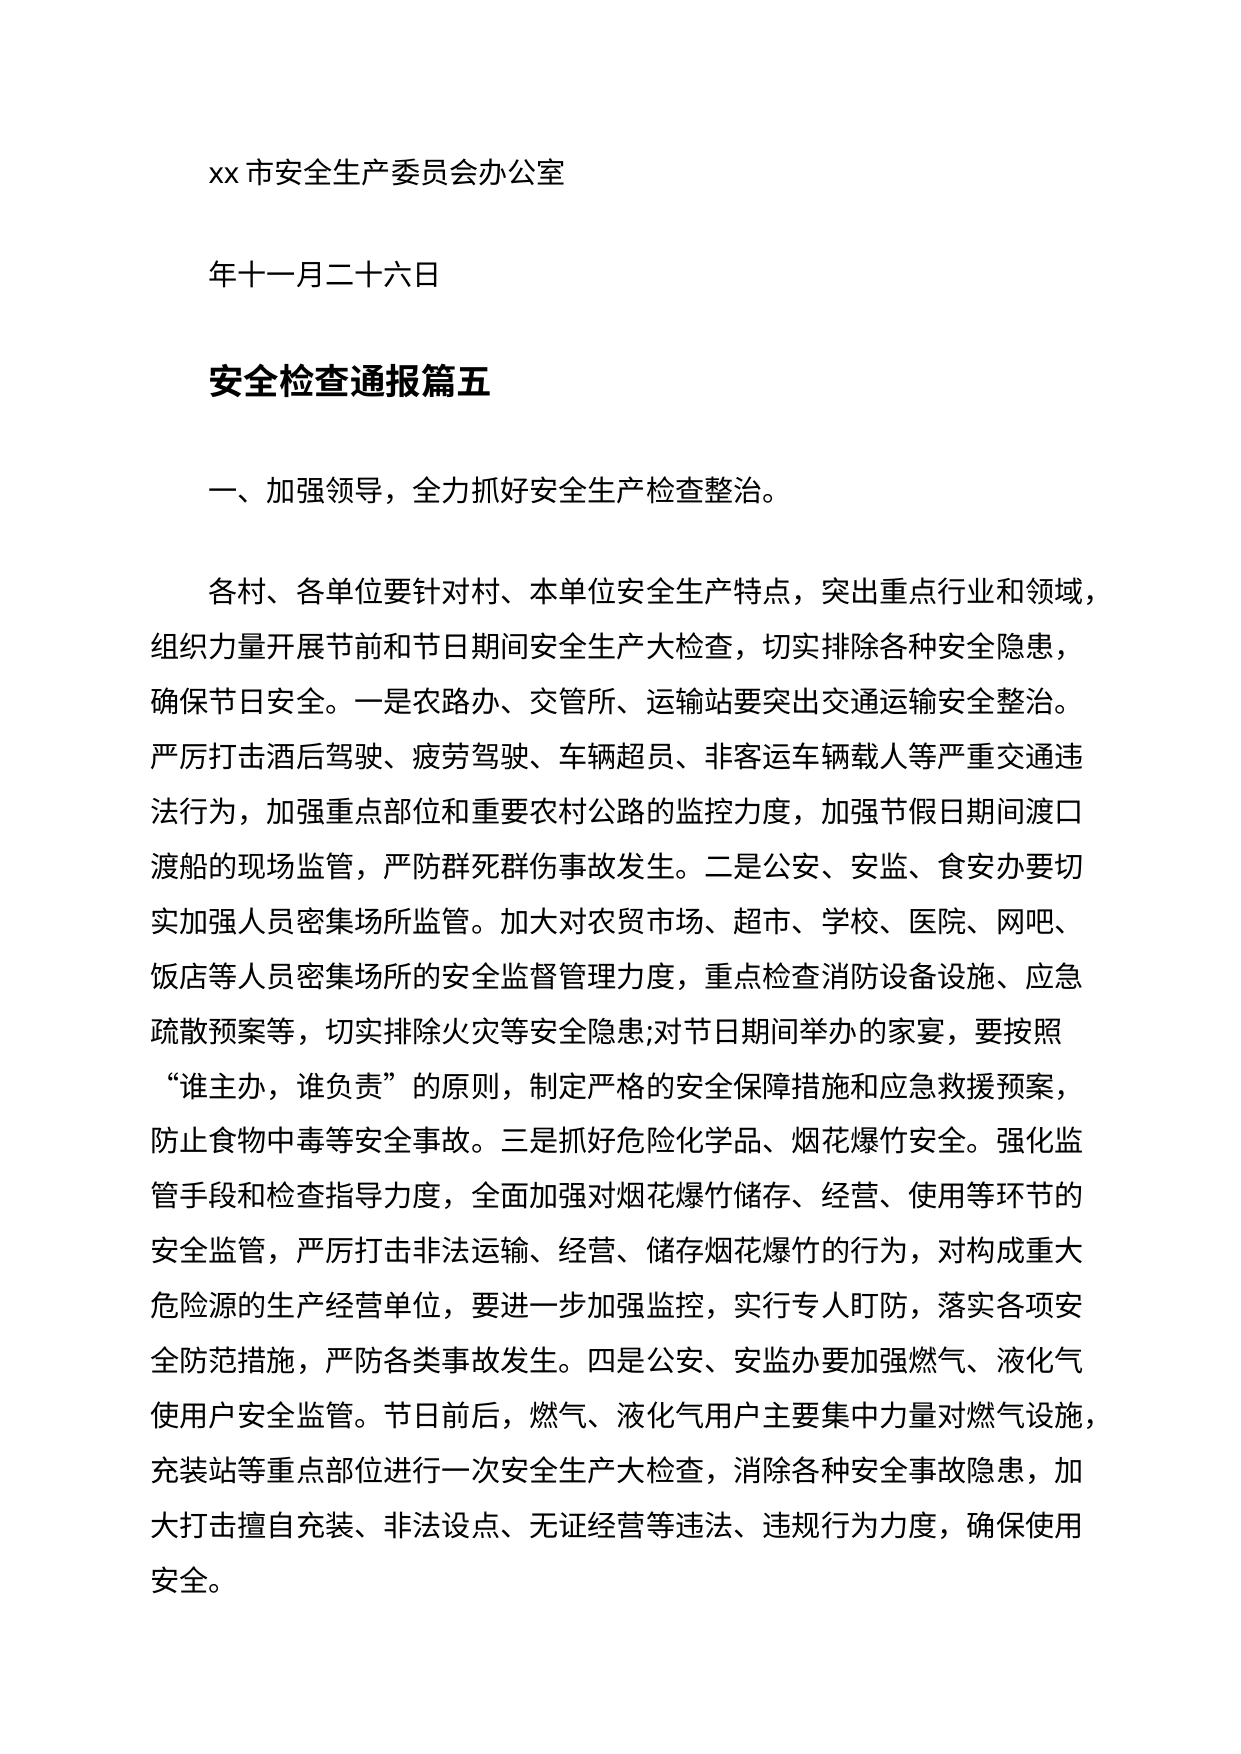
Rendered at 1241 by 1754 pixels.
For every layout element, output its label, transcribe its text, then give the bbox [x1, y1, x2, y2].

text 安全检查通报篇五 [150, 354, 1090, 405]
text 年十一月二十六日 [150, 252, 1090, 294]
text 一、加强领导，全力抓好安全生产检查整治。 [150, 467, 1090, 509]
text xx市安全生产委员会办公室 [150, 150, 1090, 192]
text 各村、各单位要针对村、本单位安全生产特点，突出重点行业和领域，组织力量开展节前和节日期间安全生产大检查，切实排除各种安全隐患，确保节日安全。一是农路办、交管所、运输站要突出交通运输安全整治。严厉打击酒后驾驶、疲劳驾驶、车辆超员、非客运车辆载人等严重交通违法行为，加强重点部位和重要农村公路的监控力度，加强节假日期间渡口渡船的现场监管，严防群死群伤事故发生。二是公安、安监、食安办要切实加强人员密集场所监管。加大对农贸市场、超市、学校、医院、网吧、饭店等人员密集场所的安全监督管理力度，重点检查消防设备设施、应急疏散预案等，切实排除火灾等安全隐患;对节日期间举办的家宴，要按照“谁主办，谁负责”的原则，制定严格的安全保障措施和应急救援预案，防止食物中毒等安全事故。三是抓好危险化学品、烟花爆竹安全。强化监管手段和检查指导力度，全面加强对烟花爆竹储存、经营、使用等环节的安全监管，严厉打击非法运输、经营、储存烟花爆竹的行为，对构成重大危险源的生产经营单位，要进一步加强监控，实行专人盯防，落实各项安全防范措施，严防各类事故发生。四是公安、安监办要加强燃气、液化气使用户安全监管。节日前后，燃气、液化气用户主要集中力量对燃气设施，充装站等重点部位进行一次安全生产大检查，消除各种安全事故隐患，加大打击擅自充装、非法设点、无证经营等违法、违规行为力度，确保使用安全。 [150, 569, 1090, 1599]
